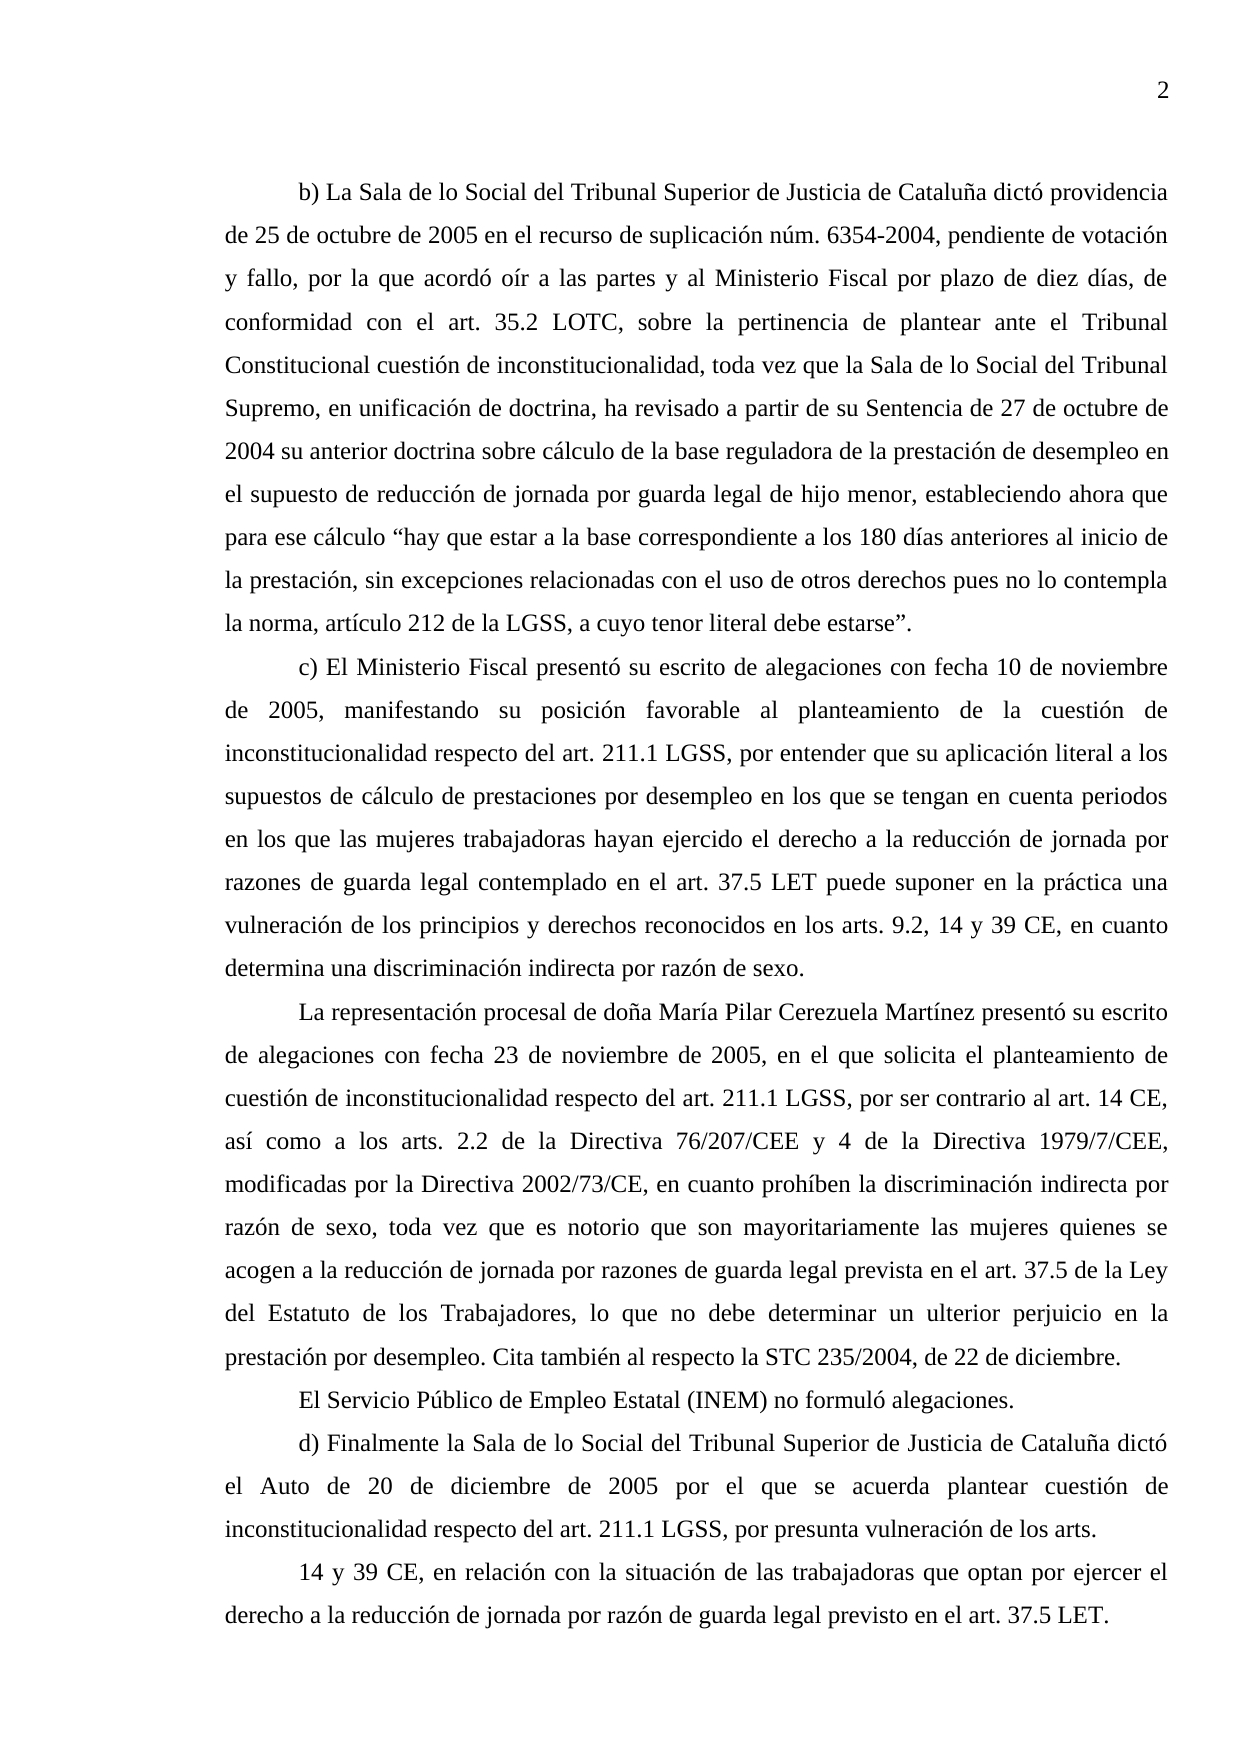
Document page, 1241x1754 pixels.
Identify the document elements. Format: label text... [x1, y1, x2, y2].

text 14 y 39 CE, en relación con la situación de las trabajadoras que optan por ejercer el derecho a la reducción de jornada por razón de guarda legal previsto en el art. 37.5 LET. [224, 1557, 1169, 1629]
text La representación procesal de doña María Pilar Cerezuela Martínez presentó su escrito de alegaciones con fecha 23 de noviembre de 2005, en el que solicita el planteamiento de cuestión de inconstitucionalidad respecto del art. 211.1 LGSS, por ser contrario al art. 14 CE, así como a los arts. 2.2 de la Directiva 76/207/CEE y 4 de la Directiva 1979/7/CEE, modificadas por la Directiva 2002/73/CE, en cuanto prohíben la discriminación indirecta por razón de sexo, toda vez que es notorio que son mayoritariamente las mujeres quienes se acogen a la reducción de jornada por razones de guarda legal prevista en el art. 37.5 de la Ley del Estatuto de los Trabajadores, lo que no debe determinar un ulterior perjuicio en la prestación por desempleo. Cita también al respecto la STC 235/2004, de 22 de diciembre. [224, 997, 1169, 1370]
text El Servicio Público de Empleo Estatal (INEM) no formuló alegaciones. [224, 1385, 1169, 1413]
text d) Finalmente la Sala de lo Social del Tribunal Superior de Justicia de Cataluña dictó el Auto de 20 de diciembre de 2005 por el que se acuerda plantear cuestión de inconstitucionalidad respecto del art. 211.1 LGSS, por presunta vulneración de los arts. [224, 1428, 1169, 1543]
text b) La Sala de lo Social del Tribunal Superior de Justicia de Cataluña dictó providencia de 25 de octubre de 2005 en el recurso de suplicación núm. 6354-2004, pendiente de votación y fallo, por la que acordó oír a las partes y al Ministerio Fiscal por plazo de diez días, de conformidad con el art. 35.2 LOTC, sobre la pertinencia de plantear ante el Tribunal Constitucional cuestión de inconstitucionalidad, toda vez que la Sala de lo Social del Tribunal Supremo, en unificación de doctrina, ha revisado a partir de su Sentencia de 27 de octubre de 2004 su anterior doctrina sobre cálculo de la base reguladora de la prestación de desempleo en el supuesto de reducción de jornada por guarda legal de hijo menor, estableciendo ahora que para ese cálculo “hay que estar a la base correspondiente a los 180 días anteriores al inicio de la prestación, sin excepciones relacionadas con el uso de otros derechos pues no lo contempla la norma, artículo 212 de la LGSS, a cuyo tenor literal debe estarse”. [224, 177, 1169, 637]
text c) El Ministerio Fiscal presentó su escrito de alegaciones con fecha 10 de noviembre de 2005, manifestando su posición favorable al planteamiento de la cuestión de inconstitucionalidad respecto del art. 211.1 LGSS, por entender que su aplicación literal a los supuestos de cálculo de prestaciones por desempleo en los que se tengan en cuenta periodos en los que las mujeres trabajadoras hayan ejercido el derecho a la reducción de jornada por razones de guarda legal contemplado en el art. 37.5 LET puede suponer en la práctica una vulneración de los principios y derechos reconocidos en los arts. 9.2, 14 y 39 CE, en cuanto determina una discriminación indirecta por razón de sexo. [224, 652, 1169, 982]
